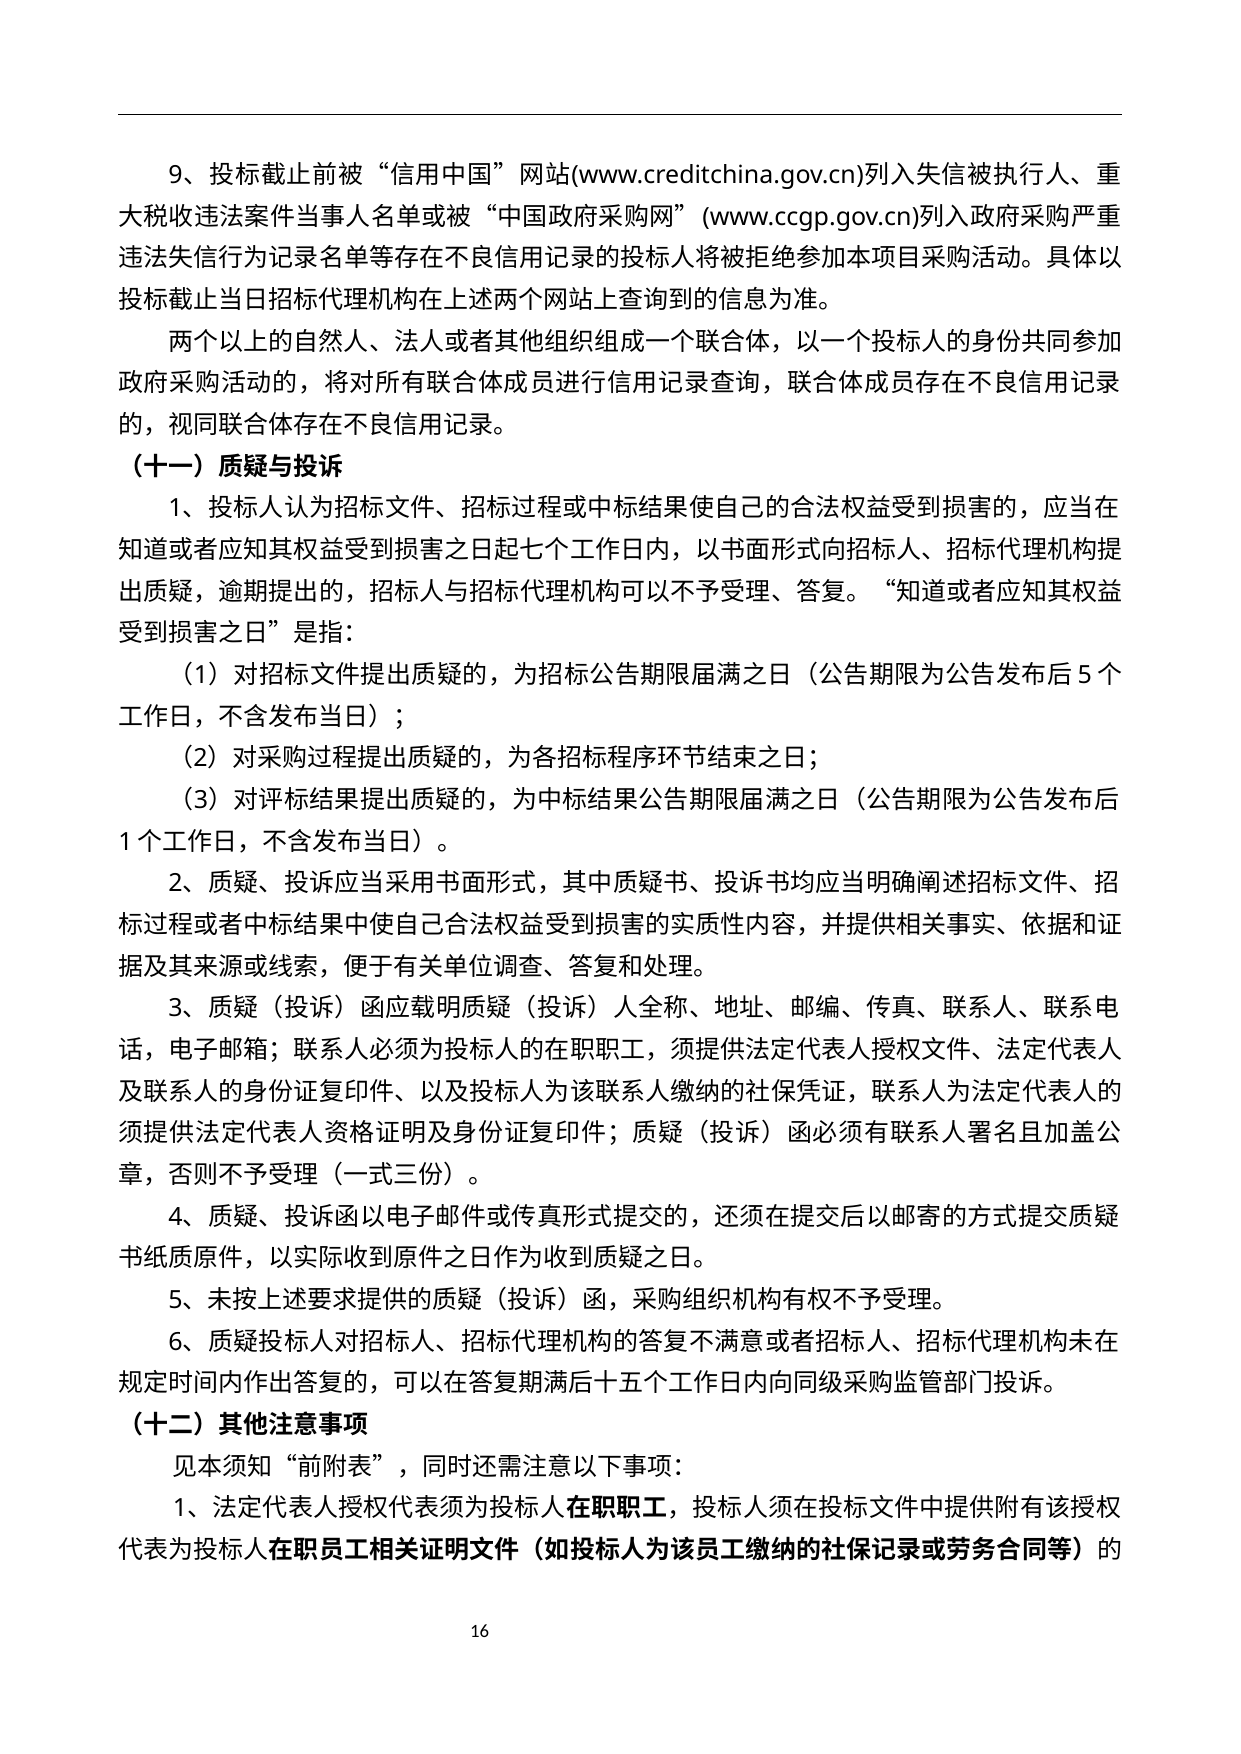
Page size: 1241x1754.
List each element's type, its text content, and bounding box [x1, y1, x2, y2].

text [118, 1483, 1122, 1567]
text （十二）其他注意事项 [118, 1400, 1122, 1442]
text 两个以上的自然人、法人或者其他组织组成一个联合体，以一个投标人的身份共同参加政府采购活动的，将对所有联合体成员进行信用记录查询，联合体成员存在不良信用记录的，视同联合体存在不良信用记录。 [118, 317, 1122, 442]
text 2、质疑、投诉应当采用书面形式，其中质疑书、投诉书均应当明确阐述招标文件、招标过程或者中标结果中使自己合法权益受到损害的实质性内容，并提供相关事实、依据和证据及其来源或线索，便于有关单位调查、答复和处理。 [118, 858, 1122, 983]
text （3）对评标结果提出质疑的，为中标结果公告期限届满之日（公告期限为公告发布后1个工作日，不含发布当日）。 [118, 775, 1122, 858]
text 3、质疑（投诉）函应载明质疑（投诉）人全称、地址、邮编、传真、联系人、联系电话，电子邮箱；联系人必须为投标人的在职职工，须提供法定代表人授权文件、法定代表人及联系人的身份证复印件、以及投标人为该联系人缴纳的社保凭证，联系人为法定代表人的须提供法定代表人资格证明及身份证复印件；质疑（投诉）函必须有联系人署名且加盖公章，否则不予受理（一式三份）。 [118, 983, 1122, 1192]
text （2）对采购过程提出质疑的，为各招标程序环节结束之日； [118, 733, 1122, 775]
text 4、质疑、投诉函以电子邮件或传真形式提交的，还须在提交后以邮寄的方式提交质疑书纸质原件，以实际收到原件之日作为收到质疑之日。 [118, 1192, 1122, 1275]
text 5、未按上述要求提供的质疑（投诉）函，采购组织机构有权不予受理。 [118, 1275, 1122, 1317]
text （十一）质疑与投诉 [118, 442, 1122, 483]
text 1、投标人认为招标文件、招标过程或中标结果使自己的合法权益受到损害的，应当在知道或者应知其权益受到损害之日起七个工作日内，以书面形式向招标人、招标代理机构提出质疑，逾期提出的，招标人与招标代理机构可以不予受理、答复。“知道或者应知其权益受到损害之日”是指： [118, 483, 1122, 650]
text 9、投标截止前被“信用中国”网站(www.creditchina.gov.cn)列入失信被执行人、重大税收违法案件当事人名单或被“中国政府采购网”(www.ccgp.gov.cn)列入政府采购严重违法失信行为记录名单等存在不良信用记录的投标人将被拒绝参加本项目采购活动。具体以投标截止当日招标代理机构在上述两个网站上查询到的信息为准。 [118, 150, 1122, 317]
text 见本须知“前附表”，同时还需注意以下事项： [118, 1442, 1122, 1483]
text （1）对招标文件提出质疑的，为招标公告期限届满之日（公告期限为公告发布后5个工作日，不含发布当日）； [118, 650, 1122, 733]
text 6、质疑投标人对招标人、招标代理机构的答复不满意或者招标人、招标代理机构未在规定时间内作出答复的，可以在答复期满后十五个工作日内向同级采购监管部门投诉。 [118, 1317, 1122, 1400]
